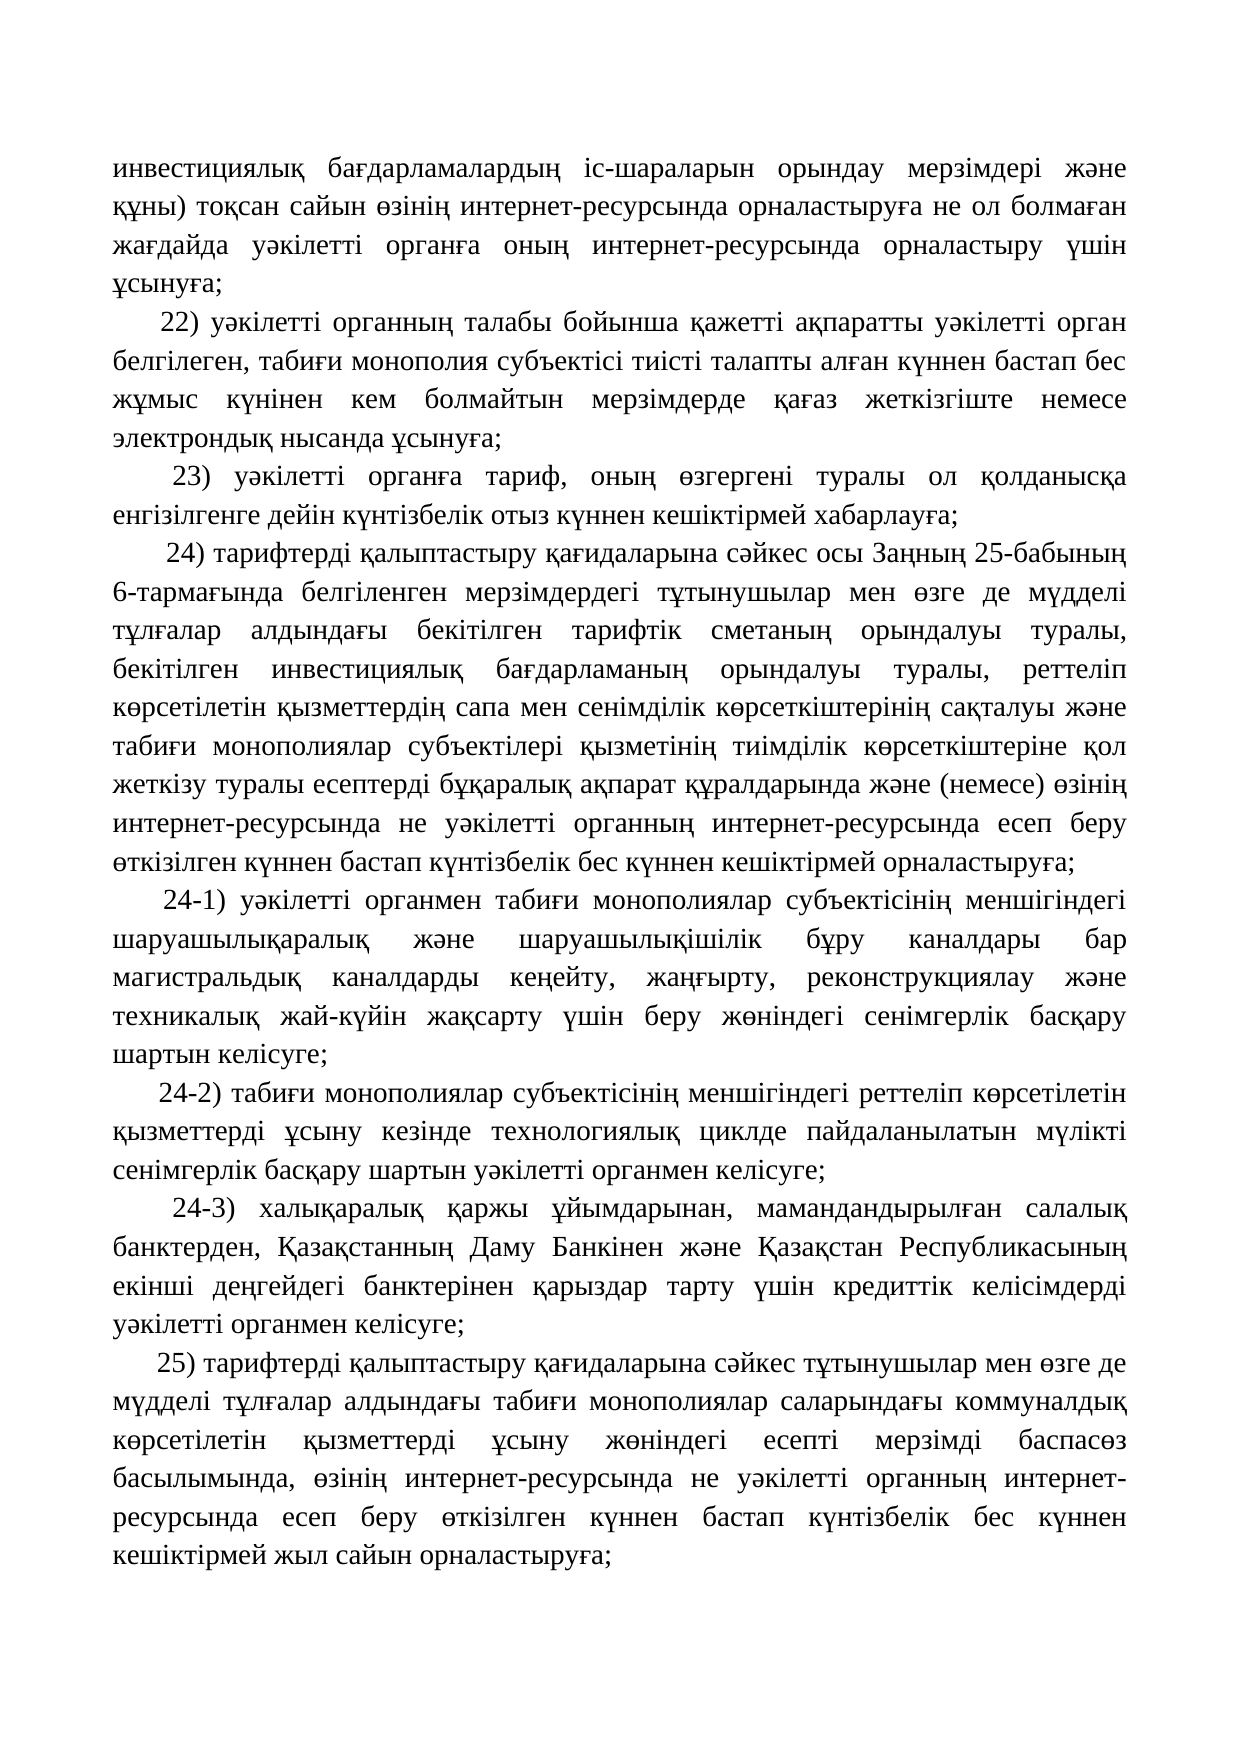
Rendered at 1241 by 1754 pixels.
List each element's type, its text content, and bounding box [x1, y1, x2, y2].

text 24-2) табиғи монополиялар субъектісінің меншігіндегі реттеліп көрсетілетін қызметтерді ұсыну кезінде технологиялық циклде пайдаланылатын мүлікті сенімгерлік басқару шартын уәкілетті органмен келісуге; [112, 1075, 1128, 1186]
text 23) уәкілетті органға тариф, оның өзгергені туралы ол қолданысқа енгізілгенге дейін күнтізбелік отыз күннен кешіктірмей хабарлауға; [112, 458, 1128, 530]
text 24-3) халықаралық қаржы ұйымдарынан, мамандандырылған салалық банктерден, Қазақстанның Даму Банкінен және Қазақстан Республикасының екінші деңгейдегі банктерінен қарыздар тарту үшін кредиттік келісімдерді уәкілетті органмен келісуге; [112, 1191, 1128, 1340]
text 22) уәкілетті органның талабы бойынша қажетті ақпаратты уәкілетті орган белгілеген, табиғи монополия субъектісі тиісті талапты алған күннен бастап бес жұмыс күнінен кем болмайтын мерзімдерде қағаз жеткізгіште немесе электрондық нысанда ұсынуға; [112, 304, 1128, 453]
text 24-1) уәкілетті органмен табиғи монополиялар субъектісінің меншігіндегі шаруашылықаралық және шаруашылықішілік бұру каналдары бар магистральдық каналдарды кеңейту, жаңғырту, реконструкциялау және техникалық жай-күйін жақсарту үшін беру жөніндегі сенімгерлік басқару шартын келісуге; [112, 882, 1128, 1070]
text 25) тарифтерді қалыптастыру қағидаларына сәйкес тұтынушылар мен өзге де мүдделі тұлғалар алдындағы табиғи монополиялар саларындағы коммуналдық көрсетілетін қызметтерді ұсыну жөніндегі есепті мерзімді баспасөз басылымында, өзінің интернет-ресурсында не уәкілетті органның интернет-ресурсында есеп беру өткізілген күннен бастап күнтізбелік бес күннен кешіктірмей жыл сайын орналастыруға; [112, 1345, 1128, 1571]
text 24) тарифтерді қалыптастыру қағидаларына сәйкес осы Заңның 25-бабының 6-тармағында белгіленген мерзімдердегі тұтынушылар мен өзге де мүдделі тұлғалар алдындағы бекітілген тарифтік сметаның орындалуы туралы, бекітілген инвестициялық бағдарламаның орындалуы туралы, реттеліп көрсетілетін қызметтердің сапа мен сенімділік көрсеткіштерінің сақталуы және табиғи монополиялар субъектілері қызметінің тиімділік көрсеткіштеріне қол жеткізу туралы есептерді бұқаралық ақпарат құралдарында және (немесе) өзінің интернет-ресурсында не уәкілетті органның интернет-ресурсында есеп беру өткізілген күннен бастап күнтізбелік бес күннен кешіктірмей орналастыруға; [112, 535, 1128, 877]
